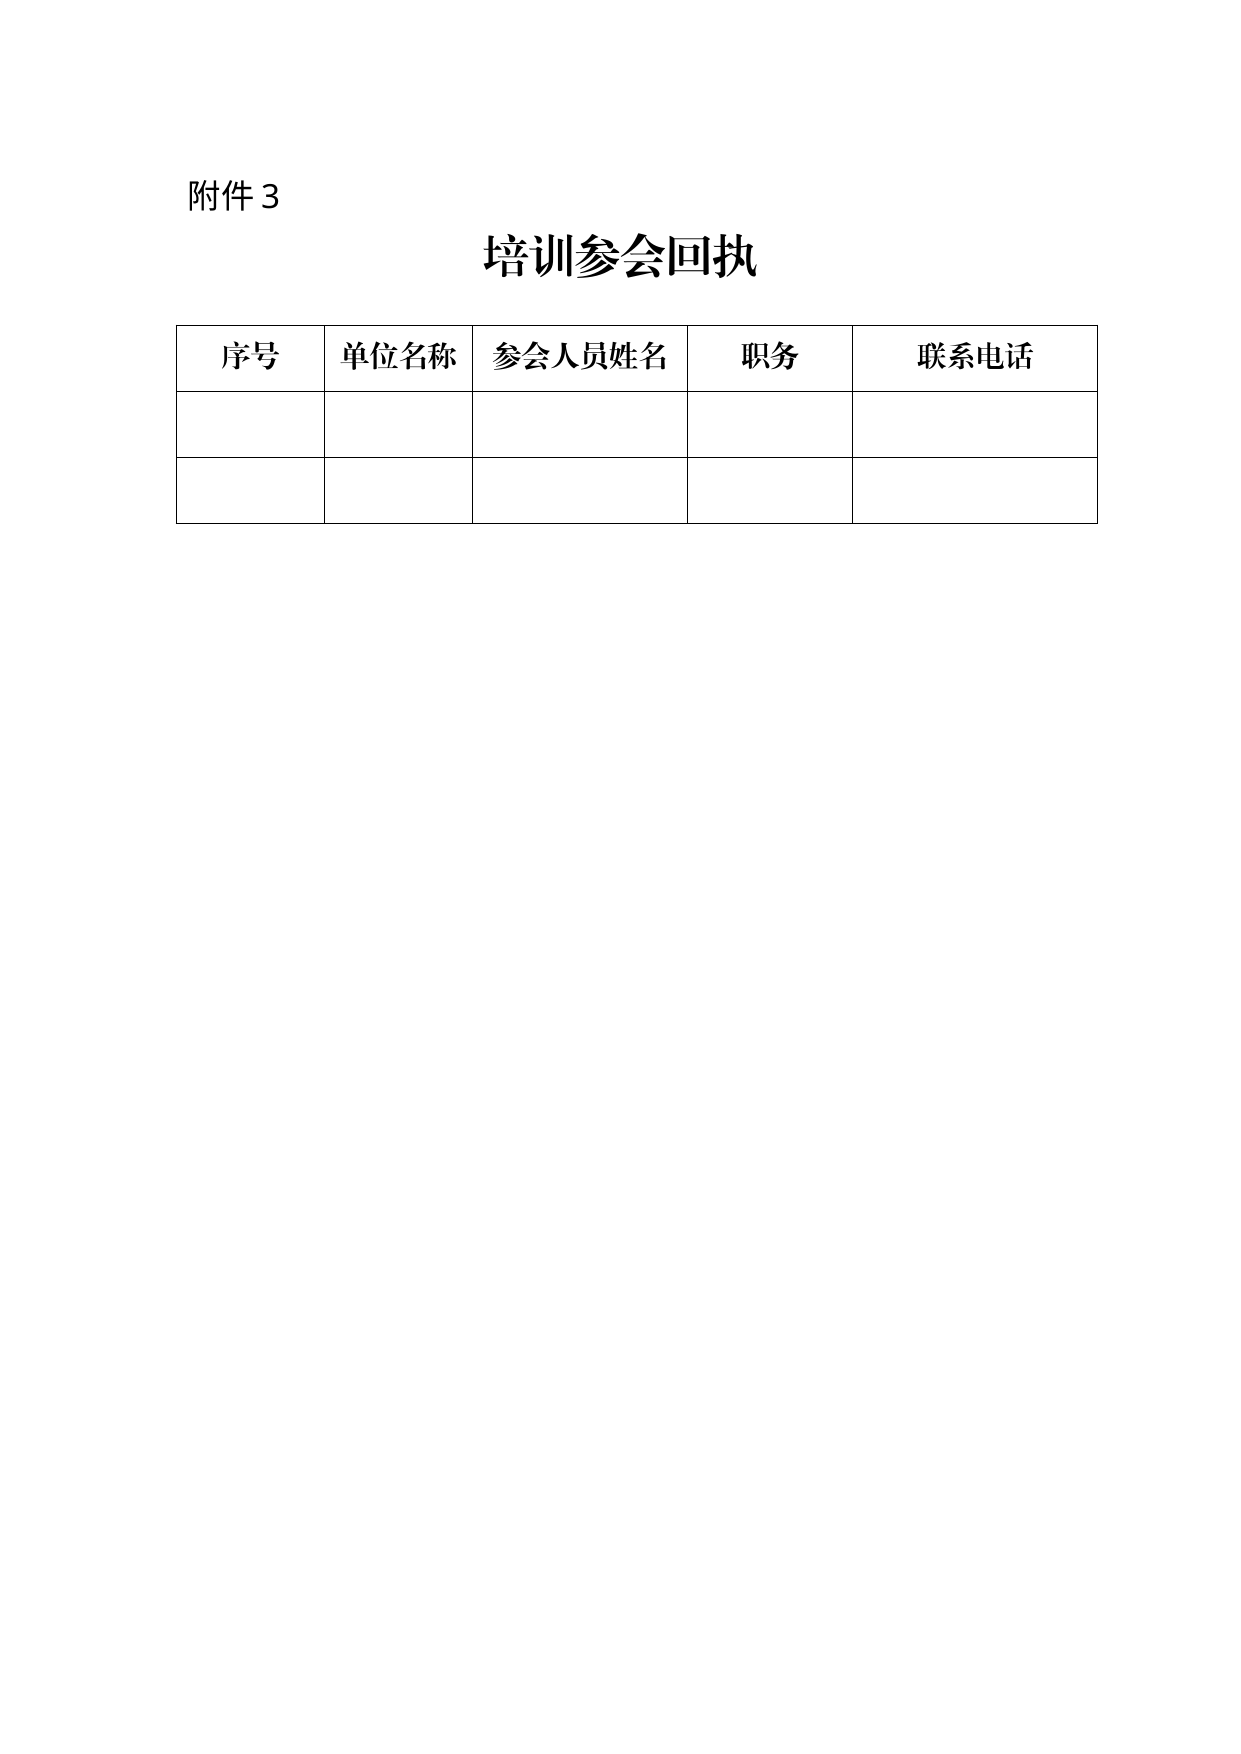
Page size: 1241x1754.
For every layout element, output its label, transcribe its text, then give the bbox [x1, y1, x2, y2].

text 培训参会回执 [187, 227, 1053, 292]
table_cell [853, 458, 1097, 523]
table_header 联系电话 [853, 326, 1097, 391]
table_cell [688, 392, 852, 457]
table_cell [325, 392, 472, 457]
table_header 参会人员姓名 [473, 326, 687, 391]
table_cell [853, 392, 1097, 457]
table_header 职务 [688, 326, 852, 391]
table_cell [177, 458, 324, 523]
table_cell [177, 392, 324, 457]
text 附件3 [187, 162, 1053, 227]
table_cell [325, 458, 472, 523]
table_cell [473, 392, 687, 457]
table_cell [473, 458, 687, 523]
table_header 序号 [177, 326, 324, 391]
table_cell [688, 458, 852, 523]
table_header 单位名称 [325, 326, 472, 391]
